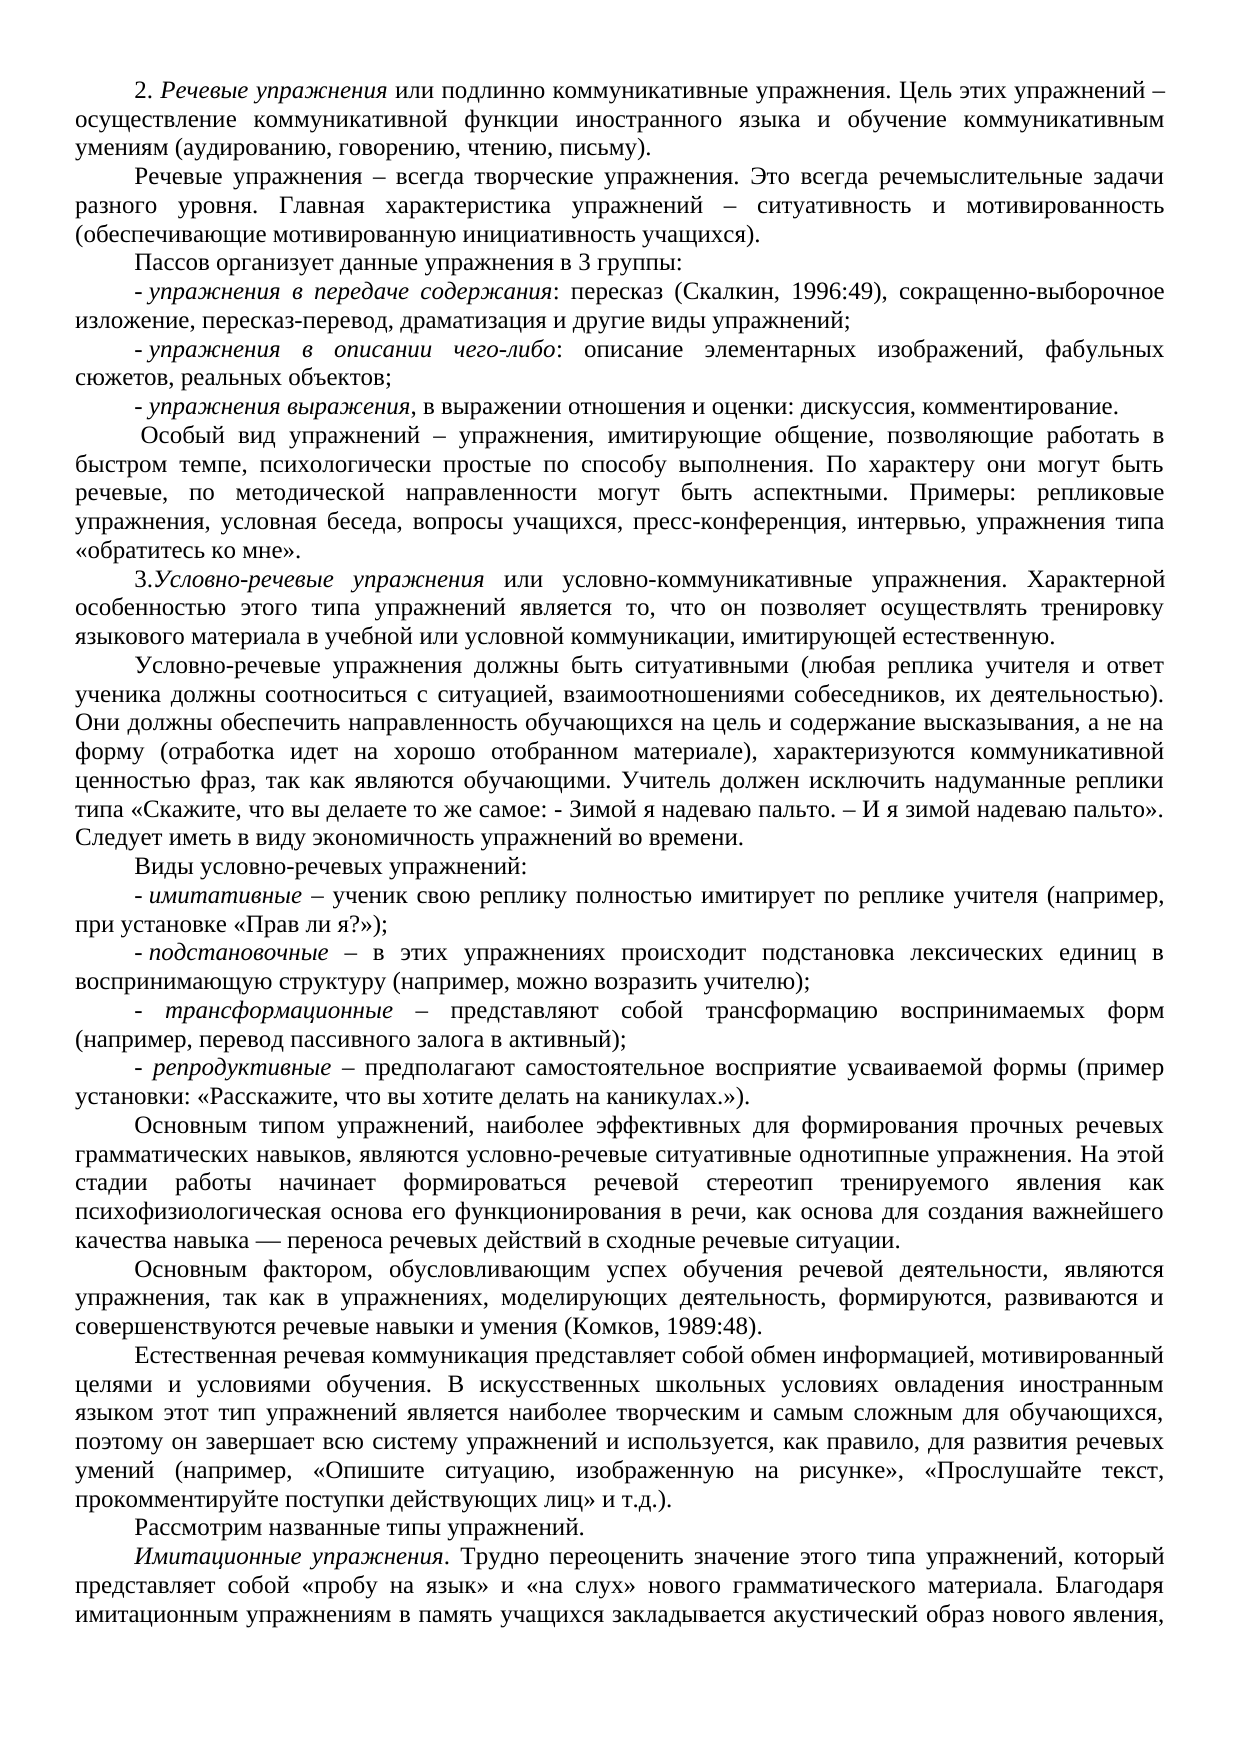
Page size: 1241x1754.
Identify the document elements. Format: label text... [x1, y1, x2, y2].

text Основным типом упражнений, наиболее эффективных для формирования прочных речевых грамматических навыков, являются условно-речевые ситуативные однотипные упражнения. На этой стадии работы начинает формироваться речевой стереотип тренируемого явления как психофизиологическая основа его функционирования в речи, как основа для создания важнейшего качества навыка — переноса речевых действий в сходные речевые ситуации. [75, 1110, 1165, 1254]
text Основным фактором, обусловливающим успех обучения речевой деятельности, являются упражнения, так как в упражнениях, моделирующих деятельность, формируются, развиваются и совершенствуются речевые навыки и умения (Комков, 1989:48). [75, 1254, 1165, 1340]
text 3.Условно-речевые упражнения или условно-коммуникативные упражнения. Характерной особенностью этого типа упражнений является то, что он позволяет осуществлять тренировку языкового материала в учебной или условной коммуникации, имитирующей естественную. [75, 564, 1165, 650]
text - упражнения в передаче содержания: пересказ (Скалкин, 1996:49), сокращенно-выборочное изложение, пересказ-перевод, драматизация и другие виды упражнений; [75, 276, 1165, 334]
text Рассмотрим названные типы упражнений. [75, 1512, 1165, 1541]
text Речевые упражнения – всегда творческие упражнения. Это всегда речемыслительные задачи разного уровня. Главная характеристика упражнений – ситуативность и мотивированность (обеспечивающие мотивированную инициативность учащихся). [75, 161, 1165, 247]
text - трансформационные – представляют собой трансформацию воспринимаемых форм (например, перевод пассивного залога в активный); [75, 995, 1165, 1052]
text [75, 1541, 1165, 1627]
text Естественная речевая коммуникация представляет собой обмен информацией, мотивированный целями и условиями обучения. В искусственных школьных условиях овладения иностранным языком этот тип упражнений является наиболее творческим и самым сложным для обучающихся, поэтому он завершает всю систему упражнений и используется, как правило, для развития речевых умений (например, «Опишите ситуацию, изображенную на рисунке», «Прослушайте текст, прокомментируйте поступки действующих лиц» и т.д.). [75, 1340, 1165, 1512]
text Особый вид упражнений – упражнения, имитирующие общение, позволяющие работать в быстром темпе, психологически простые по способу выполнения. По характеру они могут быть речевые, по методической направленности могут быть аспектными. Примеры: репликовые упражнения, условная беседа, вопросы учащихся, пресс-конференция, интервью, упражнения типа «обратитесь ко мне». [75, 420, 1165, 564]
text - репродуктивные – предполагают самостоятельное восприятие усваиваемой формы (пример установки: «Расскажите, что вы хотите делать на каникулах.»). [75, 1052, 1165, 1110]
text 2. Речевые упражнения или подлинно коммуникативные упражнения. Цель этих упражнений – осуществление коммуникативной функции иностранного языка и обучение коммуникативным умениям (аудированию, говорению, чтению, письму). [75, 75, 1165, 161]
text - упражнения в описании чего-либо: описание элементарных изображений, фабульных сюжетов, реальных объектов; [75, 334, 1165, 391]
text - подстановочные – в этих упражнениях происходит подстановка лексических единиц в воспринимающую структуру (например, можно возразить учителю); [75, 937, 1165, 995]
text Виды условно-речевых упражнений: [75, 851, 1165, 880]
text - имитативные – ученик свою реплику полностью имитирует по реплике учителя (например, при установке «Прав ли я?»); [75, 880, 1165, 937]
text Условно-речевые упражнения должны быть ситуативными (любая реплика учителя и ответ ученика должны соотноситься с ситуацией, взаимоотношениями собеседников, их деятельностью). Они должны обеспечить направленность обучающихся на цель и содержание высказывания, а не на форму (отработка идет на хорошо отобранном материале), характеризуются коммуникативной ценностью фраз, так как являются обучающими. Учитель должен исключить надуманные реплики типа «Скажите, что вы делаете то же самое: - Зимой я надеваю пальто. – И я зимой надеваю пальто». Следует иметь в виду экономичность упражнений во времени. [75, 650, 1165, 851]
text Пассов организует данные упражнения в 3 группы: [75, 247, 1165, 276]
text - упражнения выражения, в выражении отношения и оценки: дискуссия, комментирование. [75, 391, 1165, 420]
